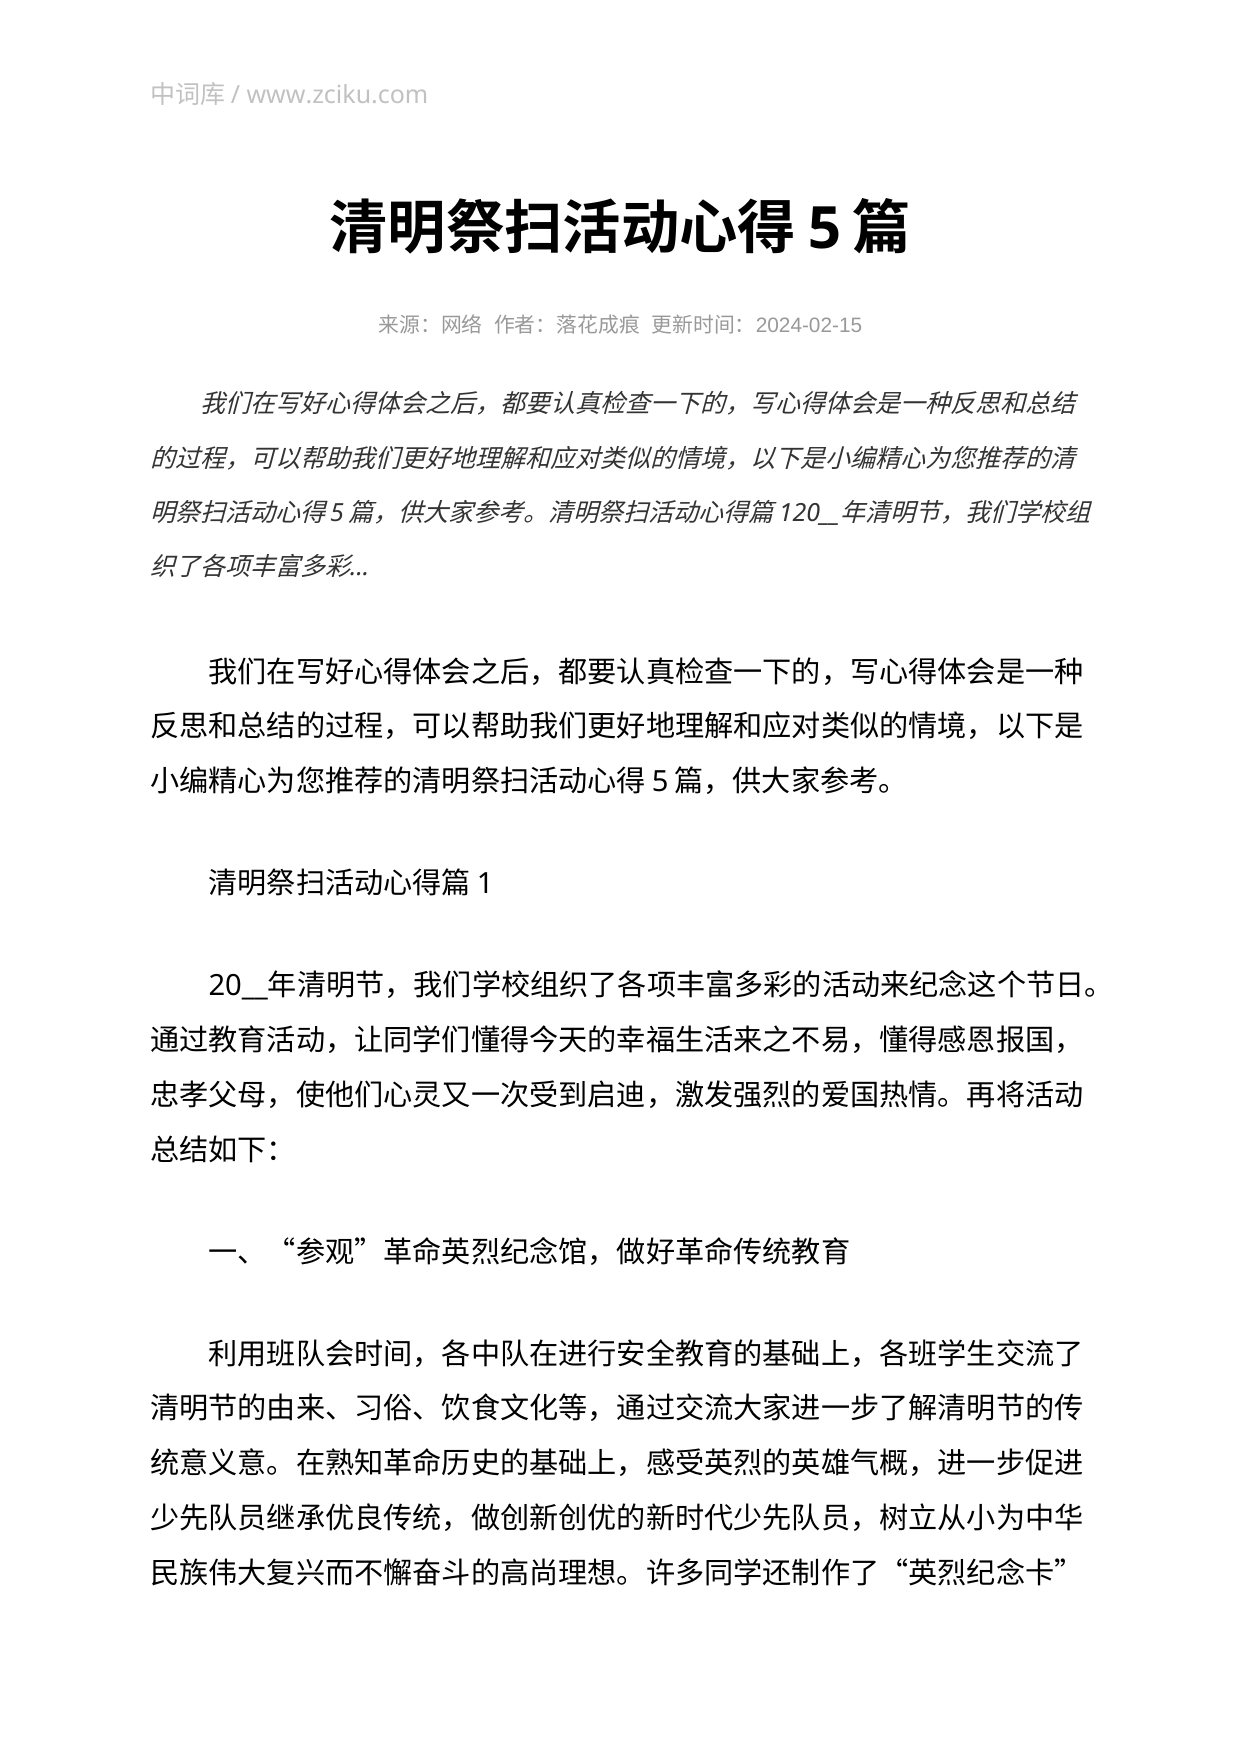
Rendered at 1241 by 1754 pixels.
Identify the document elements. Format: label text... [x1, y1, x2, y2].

text 来源：网络 作者：落花成痕 更新时间：2024-02-15 [150, 313, 1090, 337]
text 我们在写好心得体会之后，都要认真检查一下的，写心得体会是一种反思和总结的过程，可以帮助我们更好地理解和应对类似的情境，以下是小编精心为您推荐的清明祭扫活动心得5篇，供大家参考。清明祭扫活动心得篇120__年清明节，我们学校组织了各项丰富多彩... [150, 384, 1090, 583]
text 清明祭扫活动心得篇1 [150, 860, 1090, 902]
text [150, 1330, 1090, 1592]
text 一、“参观”革命英烈纪念馆，做好革命传统教育 [150, 1228, 1090, 1271]
text 我们在写好心得体会之后，都要认真检查一下的，写心得体会是一种反思和总结的过程，可以帮助我们更好地理解和应对类似的情境，以下是小编精心为您推荐的清明祭扫活动心得5篇，供大家参考。 [150, 648, 1090, 800]
text 20__年清明节，我们学校组织了各项丰富多彩的活动来纪念这个节日。通过教育活动，让同学们懂得今天的幸福生活来之不易，懂得感恩报国，忠孝父母，使他们心灵又一次受到启迪，激发强烈的爱国热情。再将活动总结如下： [150, 962, 1090, 1169]
subtitle 清明祭扫活动心得5篇 [150, 181, 1090, 266]
